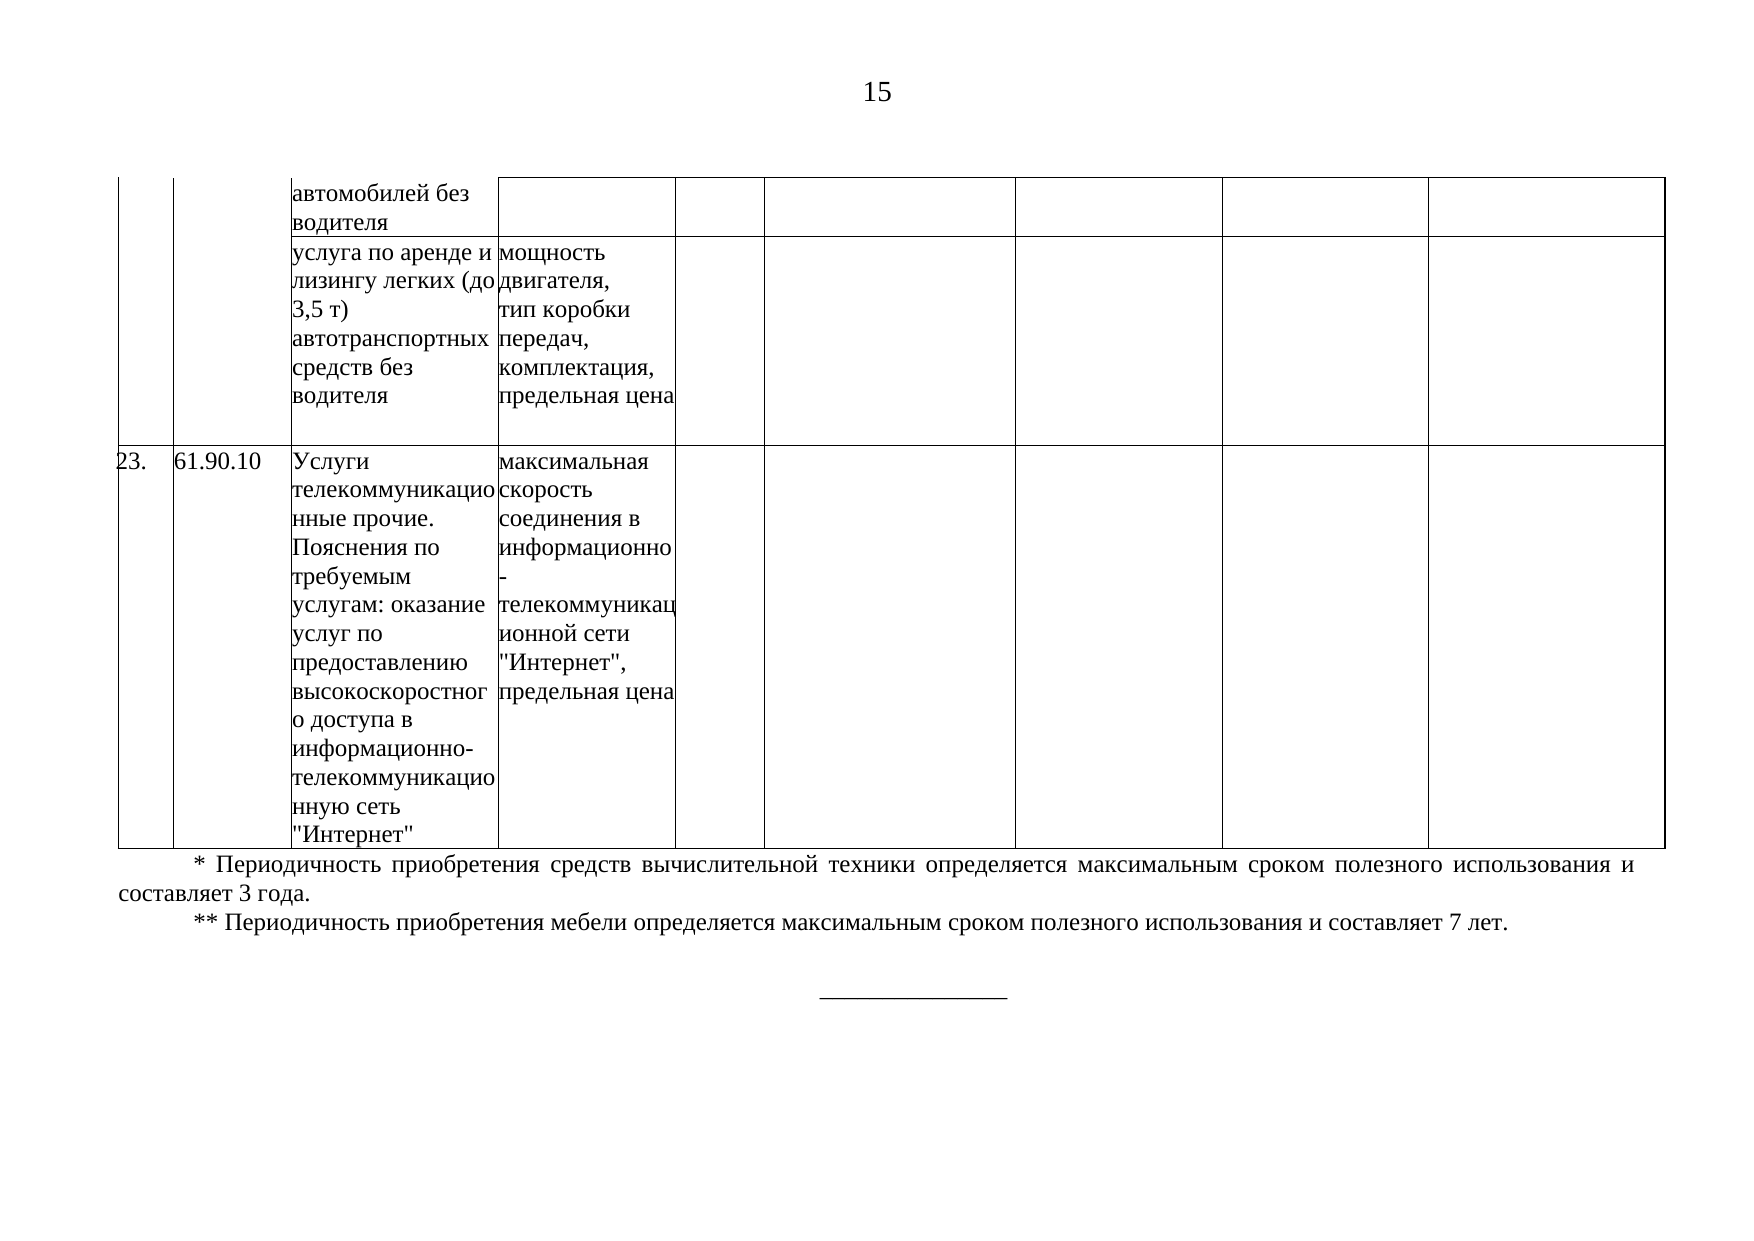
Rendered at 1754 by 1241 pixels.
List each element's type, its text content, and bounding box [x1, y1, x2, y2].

text _______________ [118, 973, 1636, 1002]
table_cell [1429, 446, 1664, 848]
table_cell [1223, 237, 1428, 445]
text ** Периодичность приобретения мебели определяется максимальным сроком полезного использования и составляет 7 лет. [118, 907, 1636, 936]
table_cell [1223, 446, 1428, 848]
table_cell мощность двигателя, тип коробки передач, комплектация, предельная цена [499, 237, 675, 445]
table_cell [1223, 178, 1428, 236]
table_cell [1016, 446, 1222, 848]
table_cell [676, 178, 764, 236]
table_cell [765, 178, 1015, 236]
text * Периодичность приобретения средств вычислительной техники определяется максимальным сроком полезного использования и составляет 3 года. [118, 849, 1636, 907]
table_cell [499, 178, 675, 236]
table_cell Услуги телекоммуникационные прочие. Пояснения по требуемым услугам: оказание услуг по предоставлению высокоскоростного доступа в информационно-телекоммуникационную сеть "Интернет" [292, 446, 498, 848]
table_cell [676, 237, 764, 445]
table_cell услуга по аренде и лизингу легких (до 3,5 т) автотранспортных средств без водителя [292, 237, 498, 445]
table_cell 23. [119, 446, 173, 848]
table_cell [1016, 178, 1222, 236]
table_cell максимальная скорость соединения в информационно-телекоммуникационной сети "Интернет", предельная цена [499, 446, 675, 848]
table_cell [1429, 237, 1664, 445]
table_cell [765, 446, 1015, 848]
table_cell [676, 446, 764, 848]
table_cell [1016, 237, 1222, 445]
table_cell [765, 237, 1015, 445]
table_cell [1429, 178, 1664, 236]
table_cell 61.90.10 [174, 446, 291, 848]
